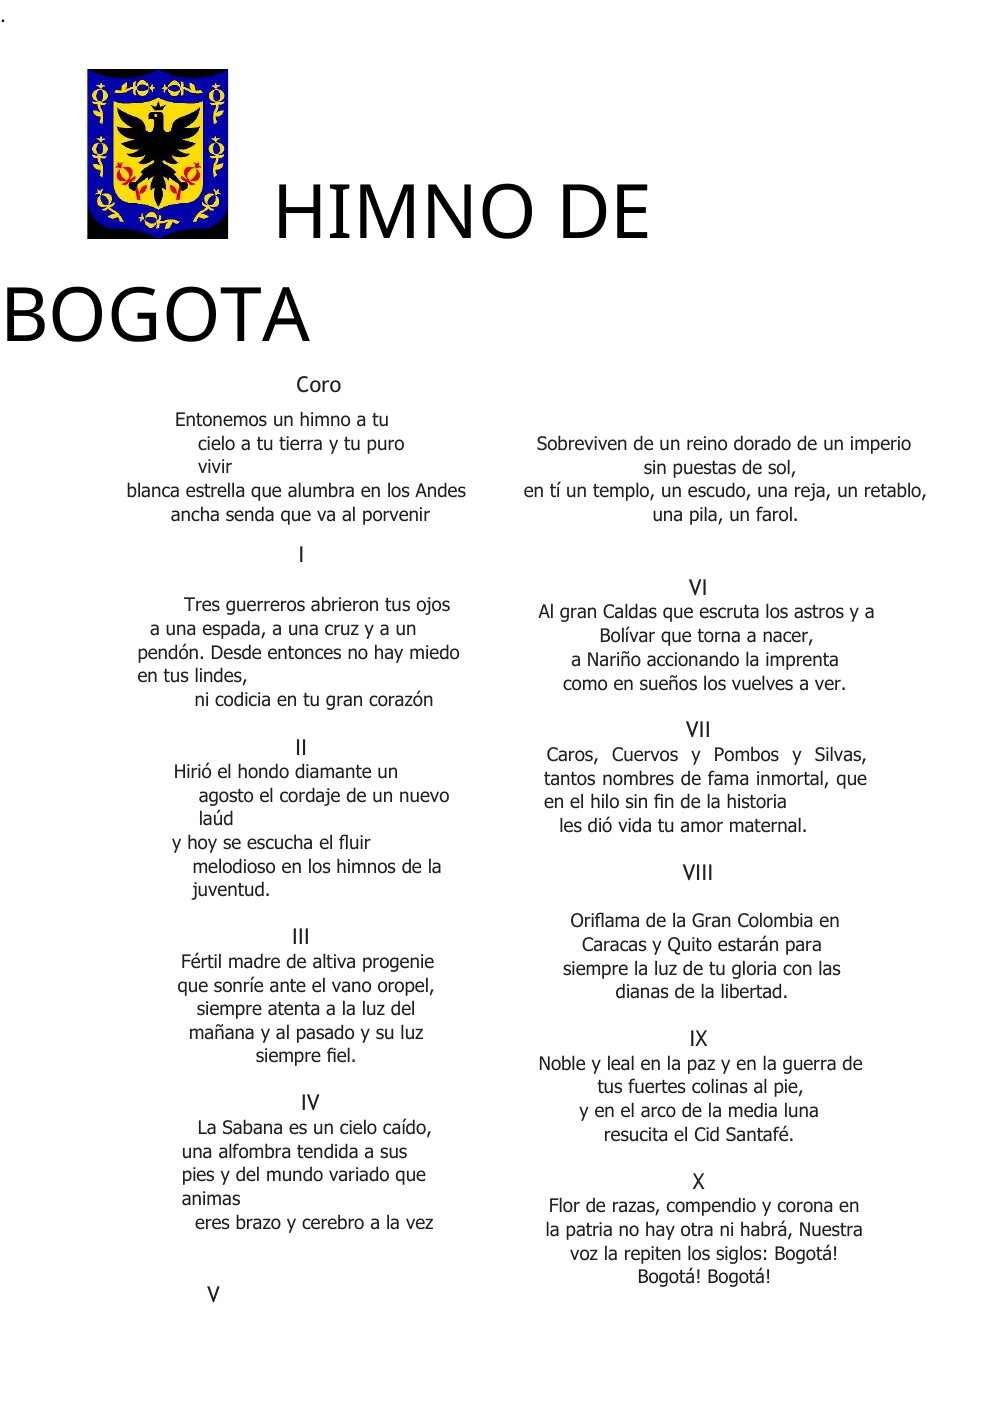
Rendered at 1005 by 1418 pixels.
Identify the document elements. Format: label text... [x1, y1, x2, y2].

text II [158, 734, 444, 760]
text y hoy se escucha el ﬂuir melodioso en los himnos de la juventud. [172, 831, 457, 901]
text a Nariño accionando la imprenta como en sueños los vuelves a ver. [547, 647, 862, 694]
text I [118, 542, 484, 568]
text y en el arco de la media luna resucita el Cid Santafé. [564, 1099, 834, 1145]
text ni codicia en tu gran corazón [194, 688, 484, 710]
text les dió vida tu amor maternal. [559, 813, 973, 836]
text IV [295, 1090, 325, 1116]
text blanca estrella que alumbra en los Andes ancha senda que va al porvenir [126, 479, 484, 525]
text Oriﬂama de la Gran Colombia en Caracas y Quito estarán para siempre la luz de tu gloria con las dianas de la libertad. [555, 909, 848, 1003]
text Coro [296, 372, 973, 397]
text Fértil madre de altiva progenie que sonríe ante el vano oropel, siempre atenta a la luz del mañana y al pasado y su luz siempre ﬁel. [170, 949, 442, 1067]
text V [207, 1282, 484, 1308]
text en tí un templo, un escudo, una reja, un retablo, una pila, un farol. [518, 479, 933, 525]
text eres brazo y cerebro a la vez [195, 1210, 484, 1233]
text Entonemos un himno a tu cielo a tu tierra y tu puro vivir [175, 408, 418, 478]
text Noble y leal en la paz y en la guerra de tus fuertes colinas al pie, [535, 1052, 866, 1098]
text IX [518, 1026, 878, 1052]
text VIII [517, 860, 878, 886]
text X [488, 1168, 908, 1194]
text Flor de razas, compendio y corona en la patria no hay otra ni habrá, Nuestra voz la repiten los siglos: Bogotá! Bogotá! Bogotá! [543, 1194, 865, 1287]
text Sobreviven de un reino dorado de un imperio sin puestas de sol, [518, 432, 922, 478]
text HIMNO DE BOGOTA [0, 159, 973, 363]
text Al gran Caldas que escruta los astros y a Bolívar que torna a nacer, [535, 600, 878, 646]
text Caros, Cuervos y Pombos y Silvas, tantos nombres de fama inmortal, que en el hilo sin ﬁn de la historia [544, 743, 867, 812]
text Hirió el hondo diamante un agosto el cordaje de un nuevo laúd [173, 760, 457, 830]
text a una espada, a una cruz y a un pendón. Desde entonces no hay miedo en tus lindes, [137, 617, 484, 687]
text VII [518, 717, 878, 743]
text Tres guerreros abrieron tus ojos [184, 593, 484, 615]
text VI [518, 575, 878, 600]
text III [157, 924, 444, 949]
text La Sabana es un cielo caído, una alfombra tendida a sus pies y del mundo variado que animas [182, 1116, 437, 1209]
picture [87, 69, 229, 239]
